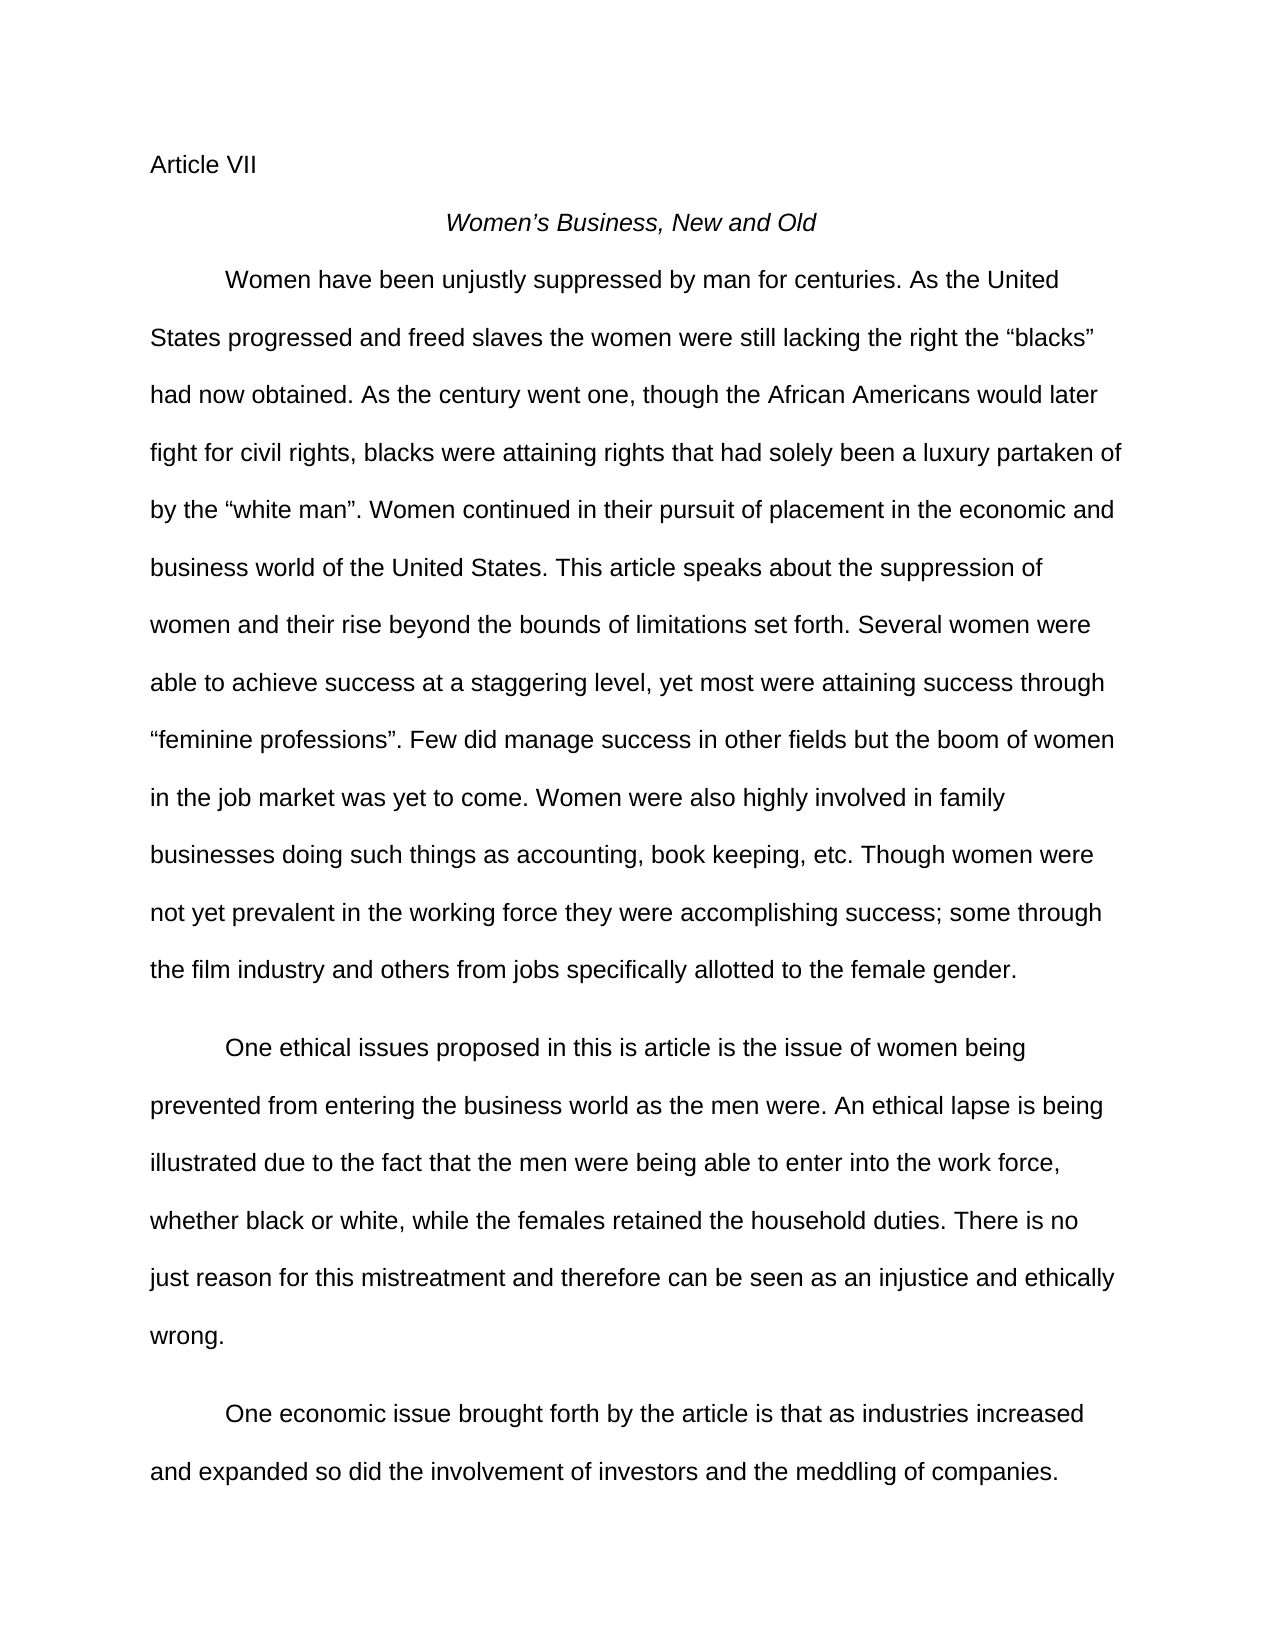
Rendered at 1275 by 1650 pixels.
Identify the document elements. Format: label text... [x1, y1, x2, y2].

text Women have been unjustly suppressed by man for centuries. As the United States progressed and freed slaves the women were still lacking the right the “blacks” had now obtained. As the century went one, though the African Americans would later fight for civil rights, blacks were attaining rights that had solely been a luxury partaken of by the “white man”. Women continued in their pursuit of placement in the economic and business world of the United States. This article speaks about the suppression of women and their rise beyond the bounds of limitations set forth. Several women were able to achieve success at a staggering level, yet most were attaining success through “feminine professions”. Few did manage success in other fields but the boom of women in the job market was yet to come. Women were also highly involved in family businesses doing such things as accounting, book keeping, etc. Though women were not yet prevalent in the working force they were accomplishing success; some through the film industry and others from jobs specifically allotted to the female gender. [150, 265, 1125, 984]
text One ethical issues proposed in this is article is the issue of women being prevented from entering the business world as the men were. An ethical lapse is being illustrated due to the fact that the men were being able to enter into the work force, whether black or white, while the females retained the household duties. There is no just reason for this mistreatment and therefore can be seen as an injustice and ethically wrong. [150, 1033, 1125, 1349]
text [150, 1399, 1125, 1485]
text Article VII [150, 150, 1125, 179]
text Women’s Business, New and Old [150, 207, 1125, 236]
